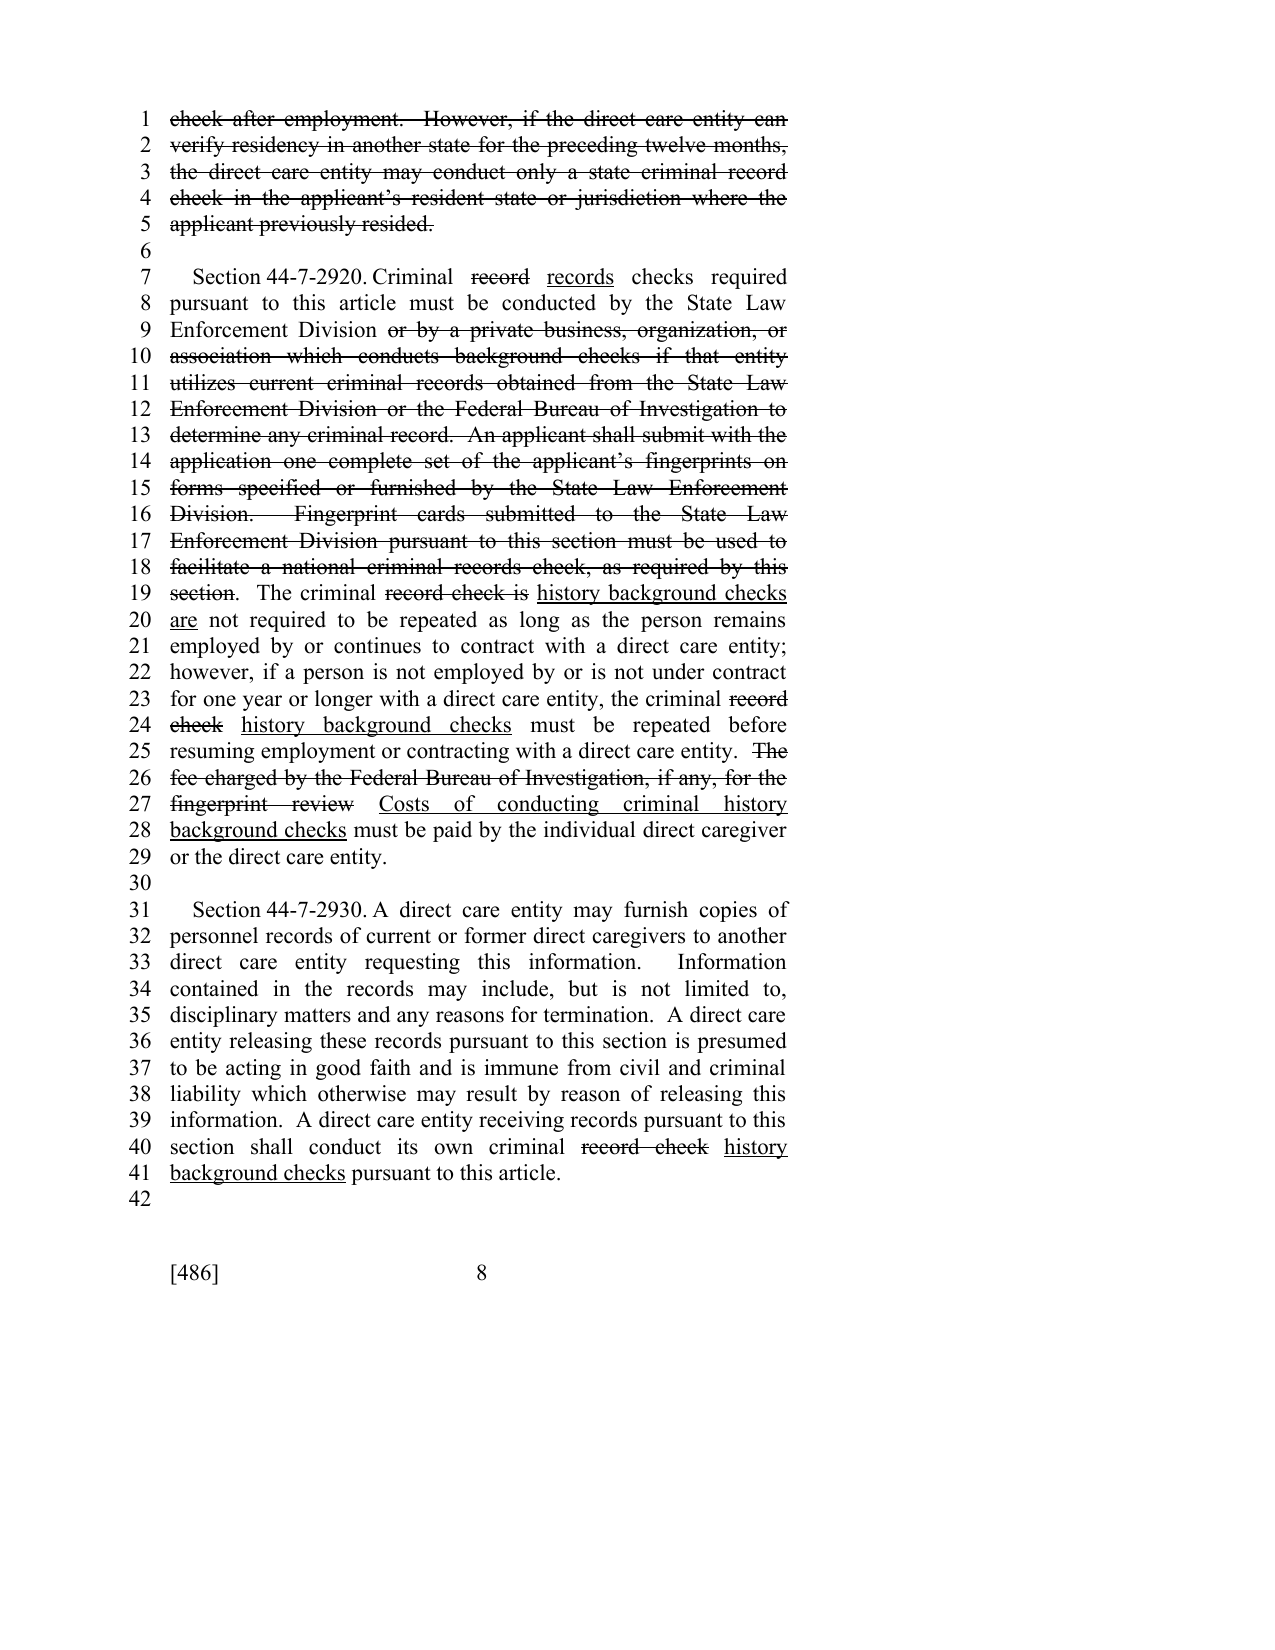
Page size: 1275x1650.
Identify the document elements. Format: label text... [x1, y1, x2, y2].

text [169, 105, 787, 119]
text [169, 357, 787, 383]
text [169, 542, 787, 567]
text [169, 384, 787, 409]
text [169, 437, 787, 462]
text Section 44-7-2930. A direct care entity may furnish copies of personnel records of current or former direct caregivers to another direct care entity requesting this information. Information contained in the records may include, but is not limited to, disciplinary matters and any reasons for termination. A direct care entity releasing these records pursuant to this section is presumed to be acting in good faith and is immune from civil and criminal liability which otherwise may result by reason of releasing this information. A direct care entity receiving records pursuant to this section shall conduct its own criminal record check history background checks pursuant to this article. [169, 896, 787, 1186]
text Section 44-7-2920. Criminal record records checks required pursuant to this article must be conducted by the State Law Enforcement Division or by a private business, organization, or association which conducts background checks if that entity utilizes current criminal records obtained from the State Law Enforcement Division or the Federal Bureau of Investigation to determine any criminal record. An applicant shall submit with the application one complete set of the applicant’s fingerprints on forms specified or furnished by the State Law Enforcement Division. Fingerprint cards submitted to the State Law Enforcement Division pursuant to this section must be used to facilitate a national criminal records check, as required by this section. The criminal record check is history background checks are not required to be repeated as long as the person remains employed by or continues to contract with a direct care entity; however, if a person is not employed by or is not under contract for one year or longer with a direct care entity, the criminal record check history background checks must be repeated before resuming employment or contracting with a direct care entity. The fee charged by the Federal Bureau of Investigation, if any, for the fingerprint review Costs of conducting criminal history background checks must be paid by the individual direct caregiver or the direct care entity. [169, 568, 787, 778]
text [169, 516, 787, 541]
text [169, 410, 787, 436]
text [169, 120, 787, 146]
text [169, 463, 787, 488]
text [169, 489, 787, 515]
